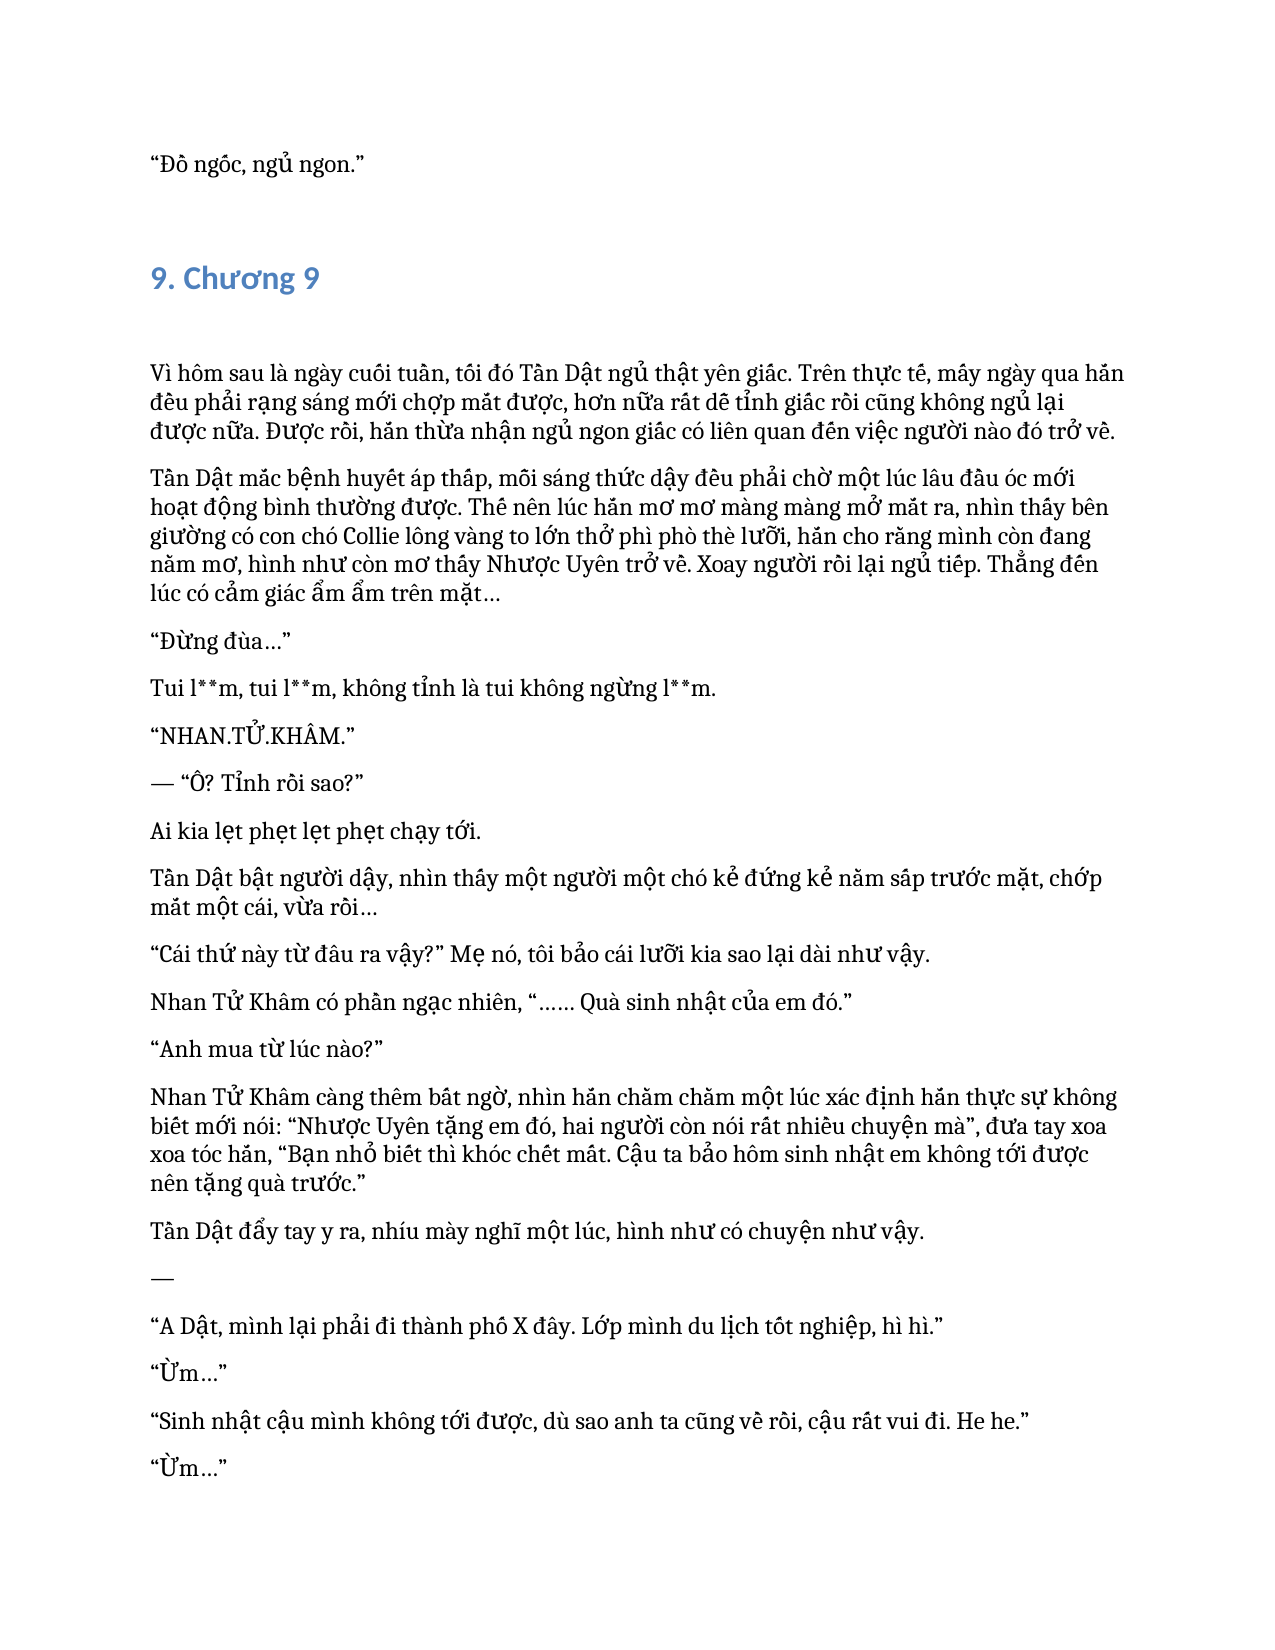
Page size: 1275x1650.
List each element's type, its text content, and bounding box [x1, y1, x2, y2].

text — [150, 1264, 1125, 1293]
subtitle 9. Chương 9 [150, 257, 1125, 298]
text “Đừng đùa…” [150, 627, 1125, 655]
text Tần Dật bật người dậy, nhìn thấy một người một chó kẻ đứng kẻ nằm sấp trước mặt, chớp mắt một cái, vừa rồi… [150, 864, 1125, 922]
text “NHAN.TỬ.KHÂM.” [150, 722, 1125, 750]
text Nhan Tử Khâm có phần ngạc nhiên, “…… Quà sinh nhật của em đó.” [150, 988, 1125, 1017]
text “Sinh nhật cậu mình không tới được, dù sao anh ta cũng về rồi, cậu rất vui đi. He he.” [150, 1407, 1125, 1435]
text “Ừm…” [150, 1359, 1125, 1388]
text Tần Dật mắc bệnh huyết áp thấp, mỗi sáng thức dậy đều phải chờ một lúc lâu đầu óc mới hoạt động bình thường được. Thế nên lúc hắn mơ mơ màng màng mở mắt ra, nhìn thấy bên giường có con chó Collie lông vàng to lớn thở phì phò thè lưỡi, hắn cho rằng mình còn đang nằm mơ, hình như còn mơ thấy Nhược Uyên trở về. Xoay người rồi lại ngủ tiếp. Thẳng đến lúc có cảm giác ẩm ẩm trên mặt… [150, 464, 1125, 608]
text — “Ô? Tỉnh rồi sao?” [150, 769, 1125, 798]
text Tần Dật đẩy tay y ra, nhíu mày nghĩ một lúc, hình như có chuyện như vậy. [150, 1217, 1125, 1245]
text “Đồ ngốc, ngủ ngon.” [150, 150, 1125, 236]
text “Cái thứ này từ đâu ra vậy?” Mẹ nó, tôi bảo cái lưỡi kia sao lại dài như vậy. [150, 940, 1125, 969]
text Tui l**m, tui l**m, không tỉnh là tui không ngừng l**m. [150, 674, 1125, 703]
text “A Dật, mình lại phải đi thành phố X đây. Lớp mình du lịch tốt nghiệp, hì hì.” [150, 1312, 1125, 1340]
text “Anh mua từ lúc nào?” [150, 1035, 1125, 1064]
text Ai kia lẹt phẹt lẹt phẹt chạy tới. [150, 817, 1125, 845]
text “Ừm…” [150, 1454, 1125, 1483]
text Vì hôm sau là ngày cuối tuần, tối đó Tần Dật ngủ thật yên giấc. Trên thực tế, mấy ngày qua hắn đều phải rạng sáng mới chợp mắt được, hơn nữa rất dễ tỉnh giấc rồi cũng không ngủ lại được nữa. Được rồi, hắn thừa nhận ngủ ngon giấc có liên quan đến việc người nào đó trở về. [150, 302, 1125, 445]
text Nhan Tử Khâm càng thêm bất ngờ, nhìn hắn chằm chằm một lúc xác định hắn thực sự không biết mới nói: “Nhược Uyên tặng em đó, hai người còn nói rất nhiều chuyện mà”, đưa tay xoa xoa tóc hắn, “Bạn nhỏ biết thì khóc chết mất. Cậu ta bảo hôm sinh nhật em không tới được nên tặng quà trước.” [150, 1083, 1125, 1198]
